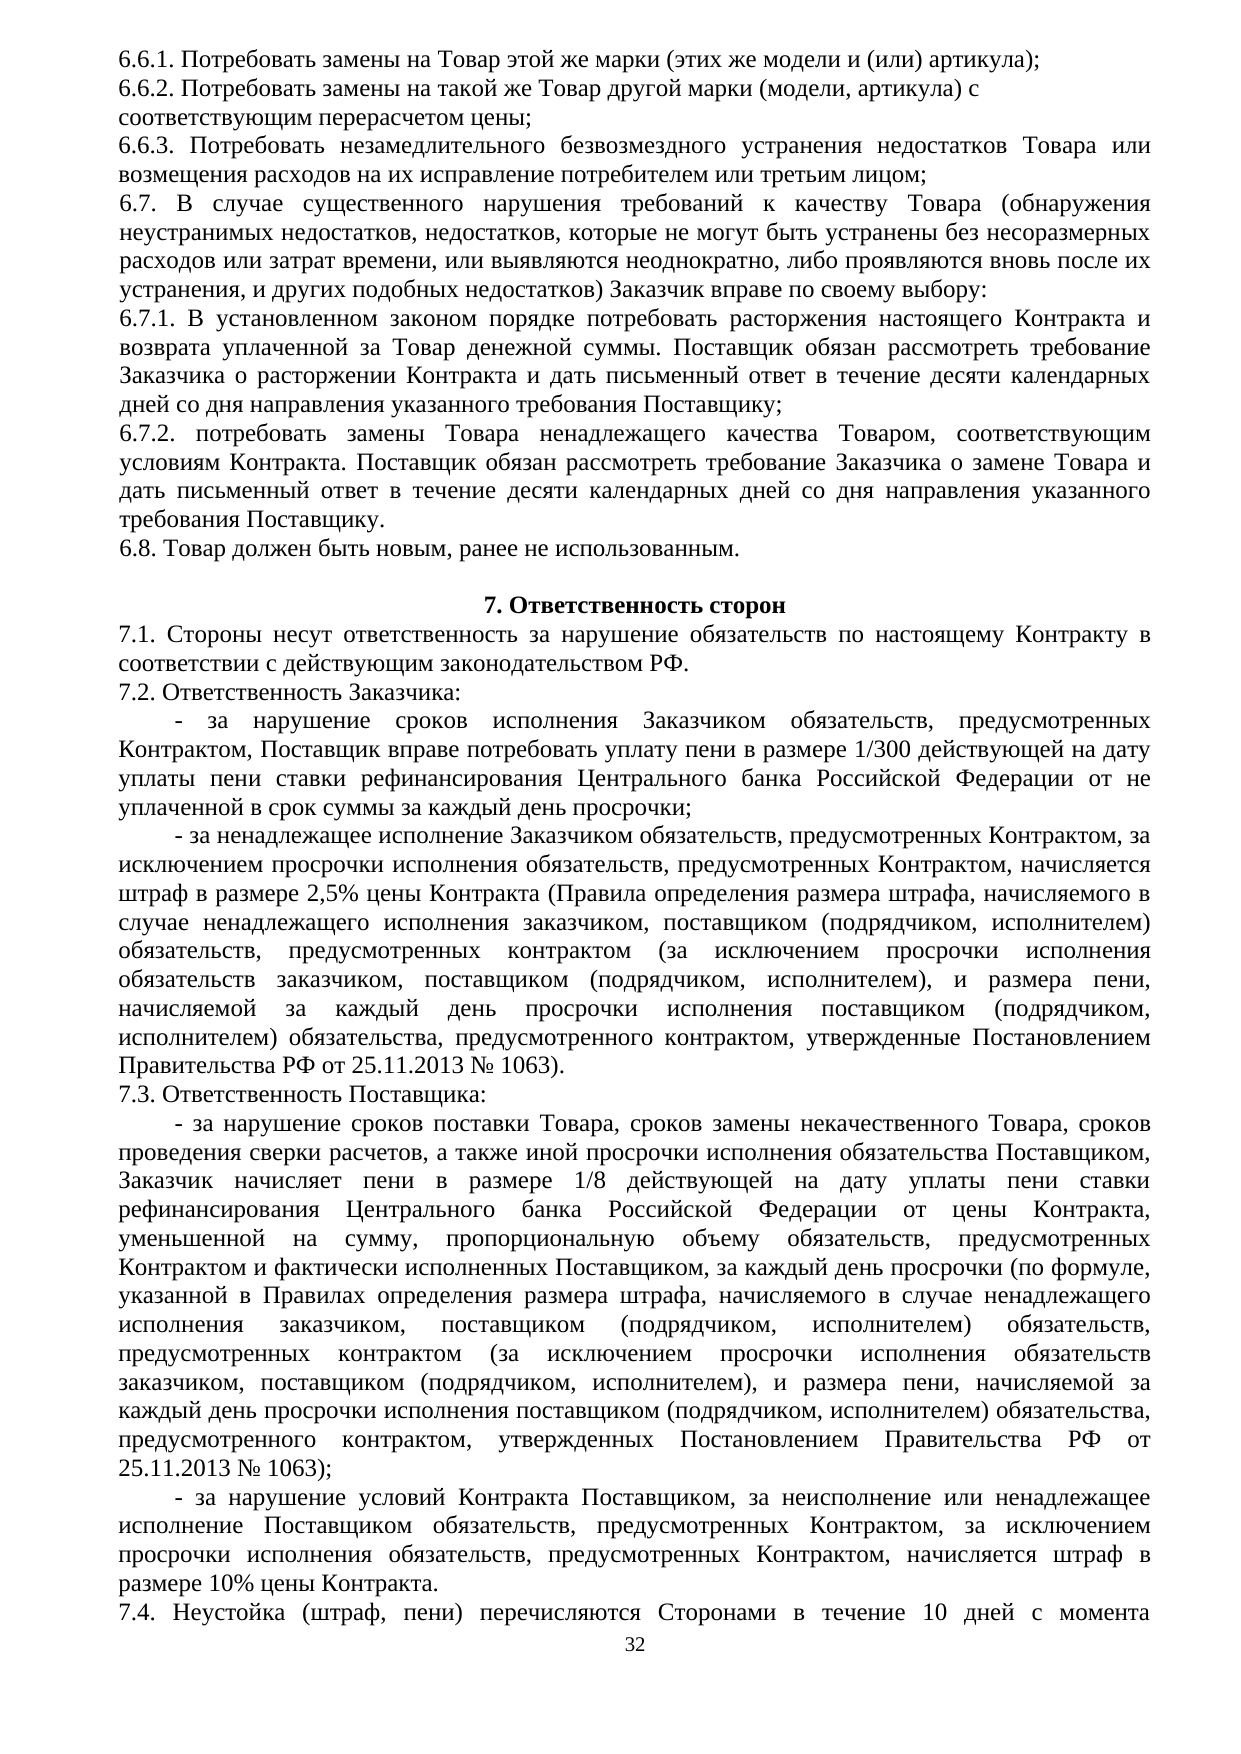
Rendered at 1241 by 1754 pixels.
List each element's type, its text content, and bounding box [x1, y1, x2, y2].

text - за нарушение сроков исполнения Заказчиком обязательств, предусмотренных Контрактом, Поставщик вправе потребовать уплату пени в размере 1/300 действующей на дату уплаты пени ставки рефинансирования Центрального банка Российской Федерации от не уплаченной в срок суммы за каждый день просрочки; [118, 706, 1152, 821]
text 7. Ответственность сторон [118, 591, 1152, 619]
text 6.8. Товар должен быть новым, ранее не использованным. [119, 533, 1152, 562]
text 6.6.3. Потребовать незамедлительного безвозмездного устранения недостатков Товара или возмещения расходов на их исправление потребителем или третьим лицом; [118, 131, 1152, 188]
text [118, 1597, 1152, 1626]
text - за ненадлежащее исполнение Заказчиком обязательств, предусмотренных Контрактом, за исключением просрочки исполнения обязательств, предусмотренных Контрактом, начисляется штраф в размере 2,5% цены Контракта (Правила определения размера штрафа, начисляемого в случае ненадлежащего исполнения заказчиком, поставщиком (подрядчиком, исполнителем) обязательств, предусмотренных контрактом (за исключением просрочки исполнения обязательств заказчиком, поставщиком (подрядчиком, исполнителем), и размера пени, начисляемой за каждый день просрочки исполнения поставщиком (подрядчиком, исполнителем) обязательства, предусмотренного контрактом, утвержденные Постановлением Правительства РФ от 25.11.2013 № 1063). [118, 821, 1152, 1079]
text 6.6.2. Потребовать замены на такой же Товар другой марки (модели, артикула) с соответствующим перерасчетом цены; [118, 73, 1152, 131]
text 7.3. Ответственность Поставщика: [118, 1079, 1152, 1108]
text 6.6.1. Потребовать замены на Товар этой же марки (этих же модели и (или) артикула); [118, 44, 1152, 73]
text 7.2. Ответственность Заказчика: [118, 677, 1152, 706]
text 7.1. Стороны несут ответственность за нарушение обязательств по настоящему Контракту в соответствии с действующим законодательством РФ. [118, 619, 1152, 677]
text 6.7. В случае существенного нарушения требований к качеству Товара (обнаружения неустранимых недостатков, недостатков, которые не могут быть устранены без несоразмерных расходов или затрат времени, или выявляются неоднократно, либо проявляются вновь после их устранения, и других подобных недостатков) Заказчик вправе по своему выбору: [119, 188, 1152, 303]
text - за нарушение сроков поставки Товара, сроков замены некачественного Товара, сроков проведения сверки расчетов, а также иной просрочки исполнения обязательства Поставщиком, Заказчик начисляет пени в размере 1/8 действующей на дату уплаты пени ставки рефинансирования Центрального банка Российской Федерации от цены Контракта, уменьшенной на сумму, пропорциональную объему обязательств, предусмотренных Контрактом и фактически исполненных Поставщиком, за каждый день просрочки (по формуле, указанной в Правилах определения размера штрафа, начисляемого в случае ненадлежащего исполнения заказчиком, поставщиком (подрядчиком, исполнителем) обязательств, предусмотренных контрактом (за исключением просрочки исполнения обязательств заказчиком, поставщиком (подрядчиком, исполнителем), и размера пени, начисляемой за каждый день просрочки исполнения поставщиком (подрядчиком, исполнителем) обязательства, предусмотренного контрактом, утвержденных Постановлением Правительства РФ от 25.11.2013 № 1063); [118, 1108, 1152, 1482]
text 6.7.1. В установленном законом порядке потребовать расторжения настоящего Контракта и возврата уплаченной за Товар денежной суммы. Поставщик обязан рассмотреть требование Заказчика о расторжении Контракта и дать письменный ответ в течение десяти календарных дней со дня направления указанного требования Поставщику; [119, 303, 1152, 418]
text 6.7.2. потребовать замены Товара ненадлежащего качества Товаром, соответствующим условиям Контракта. Поставщик обязан рассмотреть требование Заказчика о замене Товара и дать письменный ответ в течение десяти календарных дней со дня направления указанного требования Поставщику. [119, 418, 1152, 533]
text - за нарушение условий Контракта Поставщиком, за неисполнение или ненадлежащее исполнение Поставщиком обязательств, предусмотренных Контрактом, за исключением просрочки исполнения обязательств, предусмотренных Контрактом, начисляется штраф в размере 10% цены Контракта. [118, 1482, 1152, 1597]
